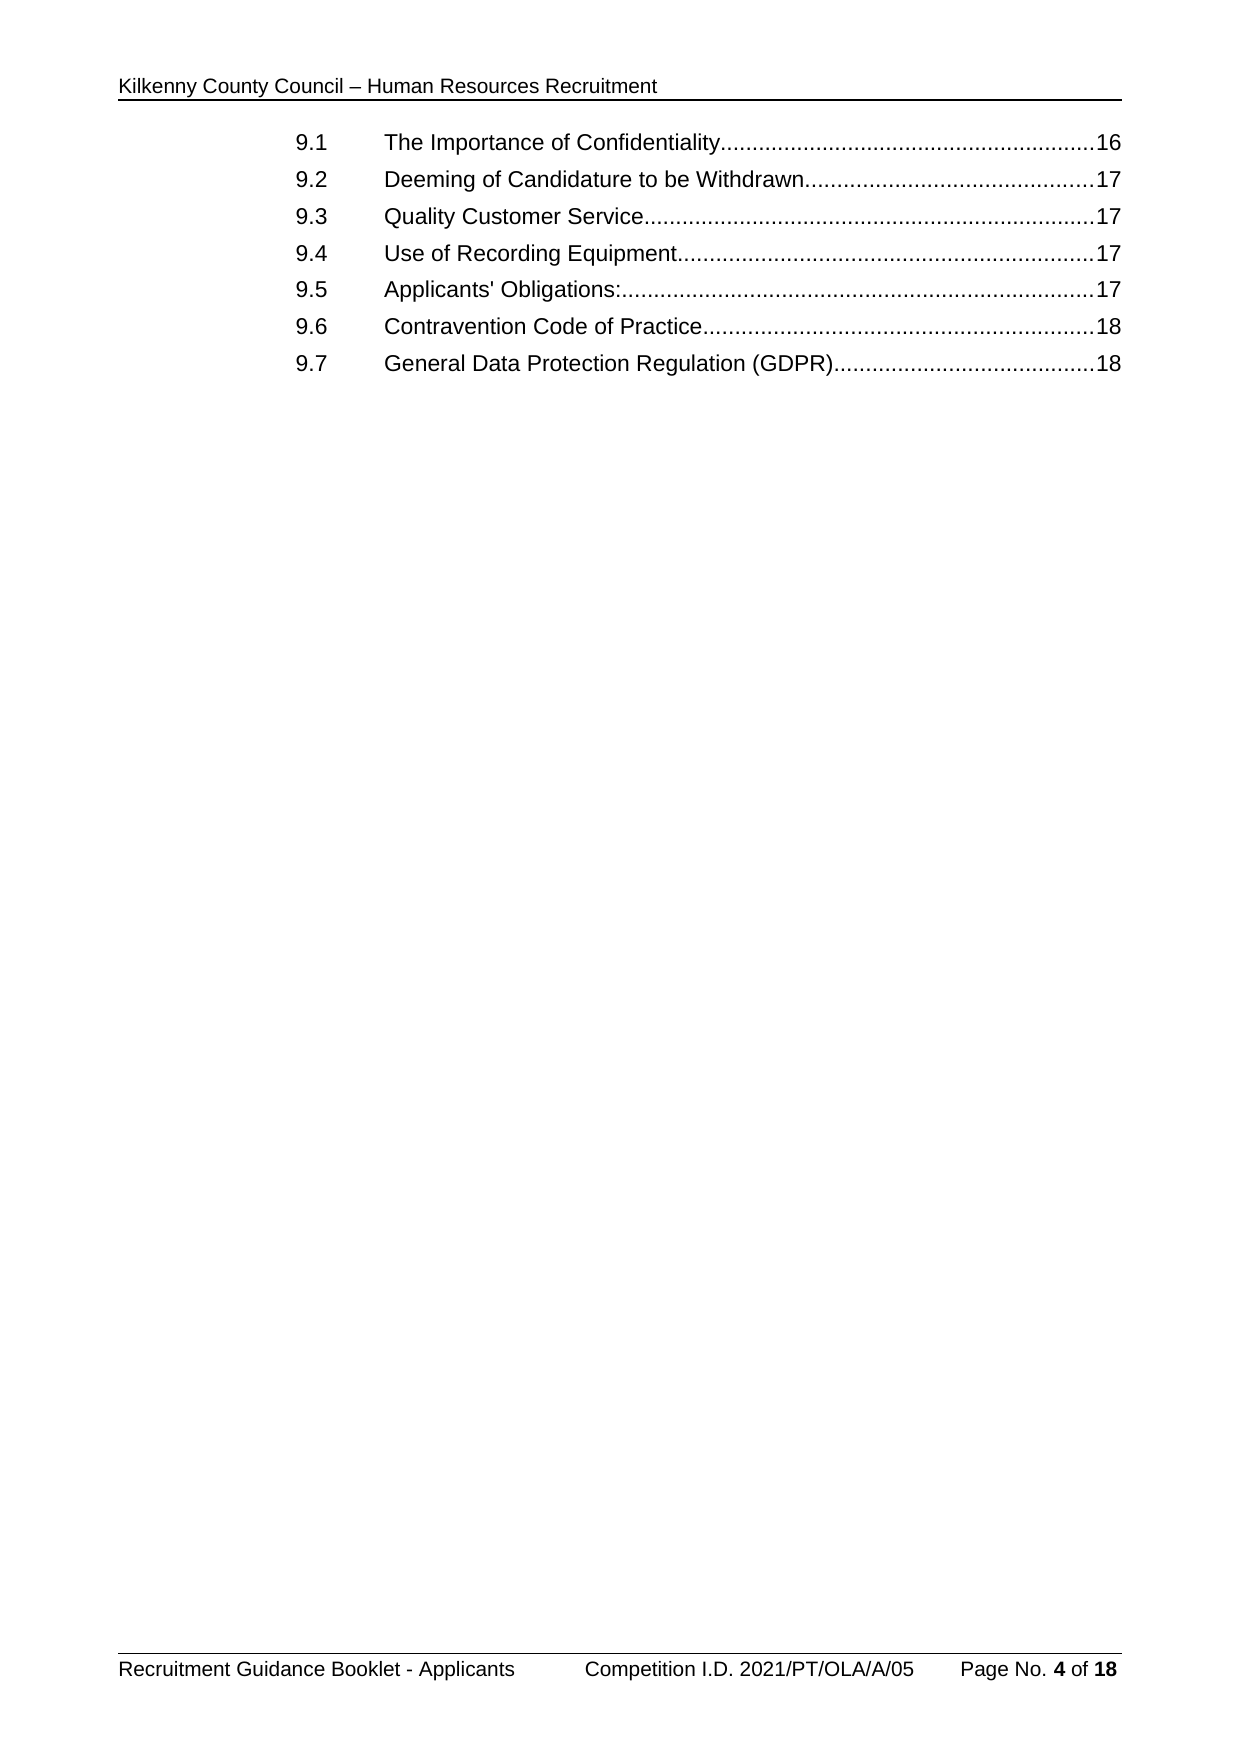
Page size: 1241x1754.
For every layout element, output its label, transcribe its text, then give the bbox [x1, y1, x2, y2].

text 9.2 Deeming of Candidature to be Withdrawn 17 [295, 166, 1122, 192]
text 9.3 Quality Customer Service 17 [295, 203, 1122, 229]
text 9.7 General Data Protection Regulation (GDPR) 18 [295, 350, 1122, 376]
text 9.4 Use of Recording Equipment 17 [295, 240, 1122, 266]
text 9.6 Contravention Code of Practice 18 [295, 313, 1122, 339]
text 9.5 Applicants' Obligations: 17 [295, 276, 1122, 303]
text 9.1 The Importance of Confidentiality 16 [295, 129, 1122, 156]
